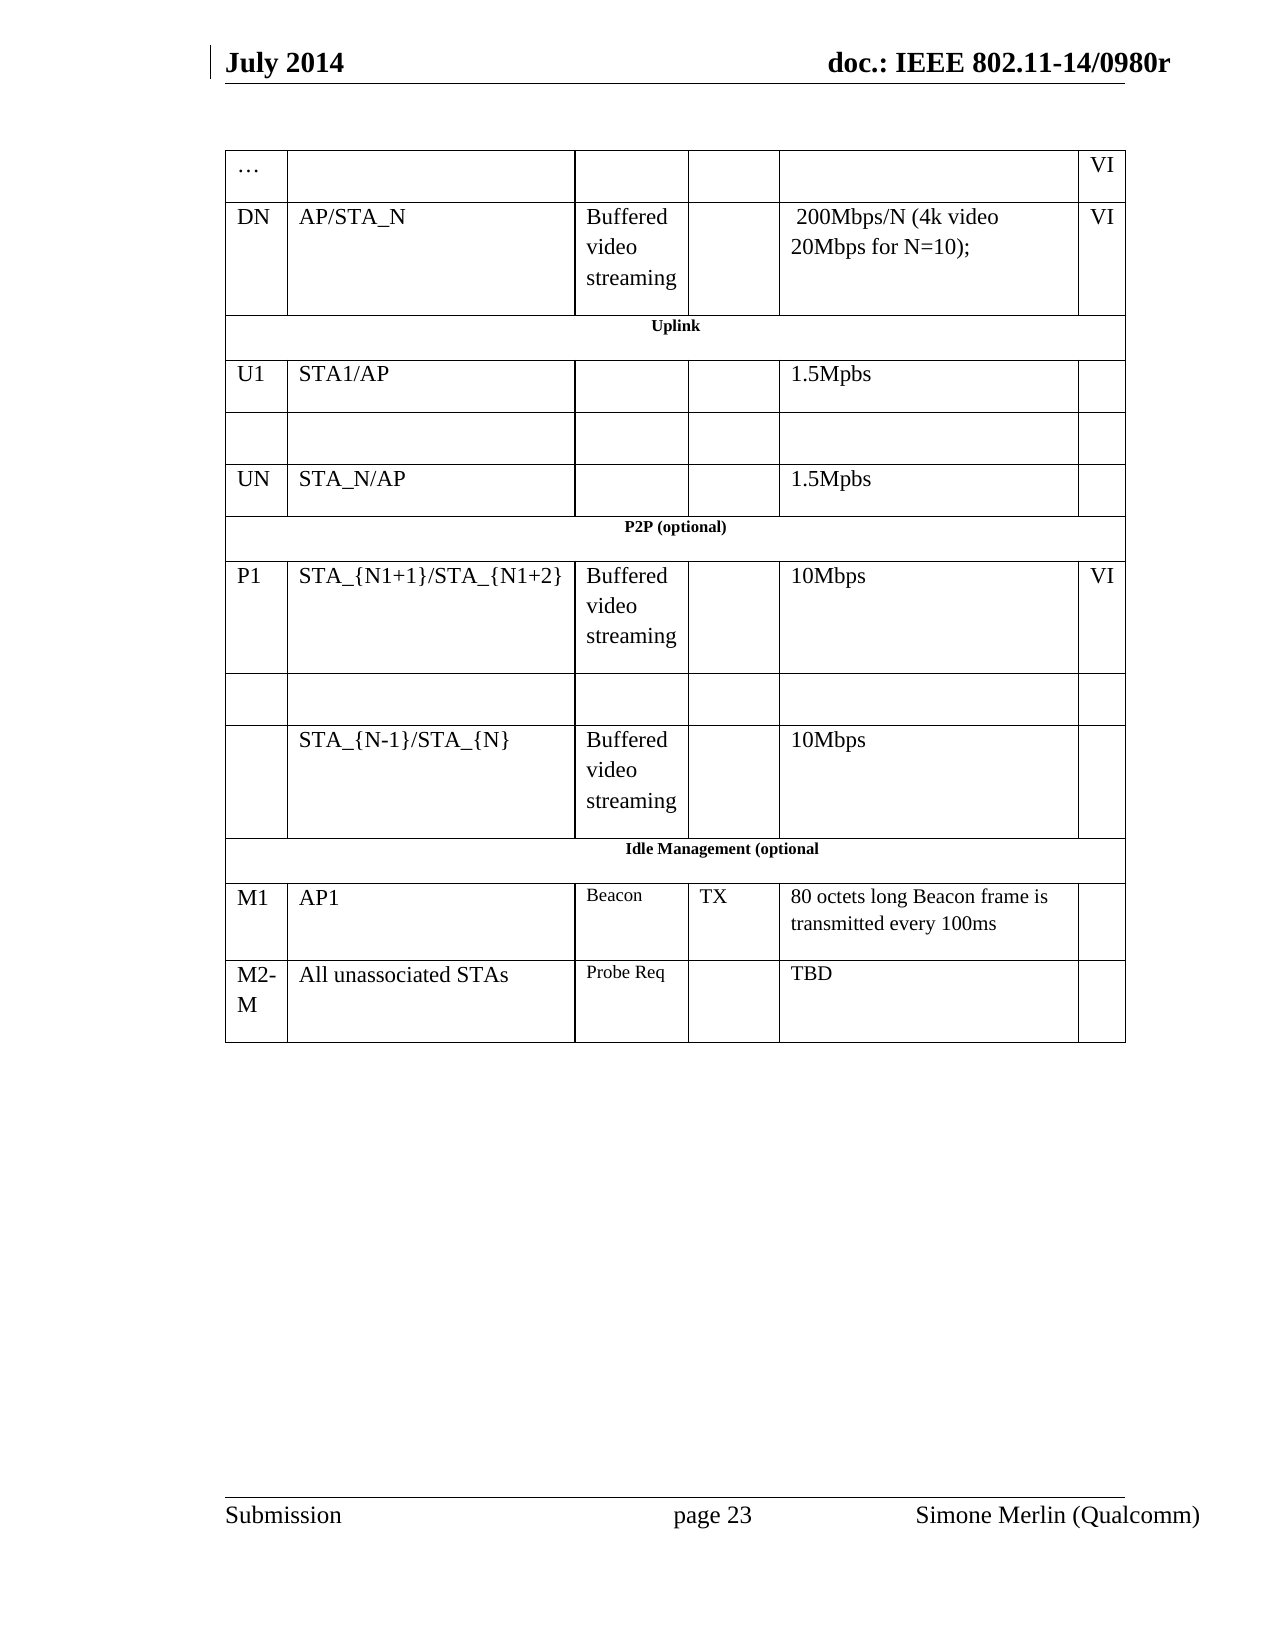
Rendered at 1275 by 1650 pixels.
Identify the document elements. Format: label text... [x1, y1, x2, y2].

table_cell [1079, 726, 1125, 838]
table_cell STA_N/AP [288, 465, 574, 516]
table_cell DN [226, 203, 287, 314]
table_cell [689, 674, 779, 725]
table_cell AP/STA_N [288, 203, 574, 314]
table_cell [689, 151, 779, 202]
table_cell [576, 674, 688, 725]
table_cell [1079, 674, 1125, 725]
table_cell 10Mbps [780, 726, 1078, 838]
table_cell P1 [226, 562, 287, 673]
table_cell [780, 674, 1078, 725]
table_cell Idle Management (optional [226, 839, 1125, 883]
table_cell … [226, 151, 287, 202]
table_cell VI [1079, 203, 1125, 314]
table_cell [689, 562, 779, 673]
table_cell [689, 961, 779, 1042]
table_cell Beacon [576, 884, 688, 960]
table_cell 200Mbps/N (4k video 20Mbps for N=10); [780, 203, 1078, 314]
table_cell STA_{N1+1}/STA_{N1+2} [288, 562, 574, 673]
table_cell AP1 [288, 884, 574, 960]
table_cell VI [1079, 562, 1125, 673]
table_cell [780, 151, 1078, 202]
table_cell 80 octets long Beacon frame is transmitted every 100ms [780, 884, 1078, 960]
table_cell [226, 726, 287, 838]
table_cell [689, 726, 779, 838]
table_cell STA1/AP [288, 361, 574, 412]
table_cell VI [1079, 151, 1125, 202]
table_cell [288, 151, 574, 202]
table_cell [689, 465, 779, 516]
table_cell [576, 465, 688, 516]
table_cell Probe Req [576, 961, 688, 1042]
table_cell [689, 203, 779, 314]
table_cell [689, 361, 779, 412]
table_cell [226, 413, 287, 464]
table_cell [288, 413, 574, 464]
table_cell [1079, 961, 1125, 1042]
table_cell All unassociated STAs [288, 961, 574, 1042]
table_cell TX [689, 884, 779, 960]
table_cell [1079, 465, 1125, 516]
table_cell [226, 674, 287, 725]
table_cell UN [226, 465, 287, 516]
table_cell TBD [780, 961, 1078, 1042]
table_cell Buffered video streaming [576, 562, 688, 673]
table_cell Buffered video streaming [576, 726, 688, 838]
table_cell M1 [226, 884, 287, 960]
table_cell 1.5Mpbs [780, 465, 1078, 516]
table_cell Buffered video streaming [576, 203, 688, 314]
table_cell P2P (optional) [226, 517, 1125, 561]
table_cell [288, 674, 574, 725]
table_cell [576, 413, 688, 464]
table_cell STA_{N-1}/STA_{N} [288, 726, 574, 838]
table_cell [576, 151, 688, 202]
table_cell [1079, 884, 1125, 960]
table_cell 1.5Mpbs [780, 361, 1078, 412]
table_cell 10Mbps [780, 562, 1078, 673]
table_cell [1079, 361, 1125, 412]
table_cell [780, 413, 1078, 464]
table_cell [1079, 413, 1125, 464]
table_cell [689, 413, 779, 464]
table_cell Uplink [226, 316, 1125, 359]
table_cell [576, 361, 688, 412]
table_cell M2-M [226, 961, 287, 1042]
table_cell U1 [226, 361, 287, 412]
